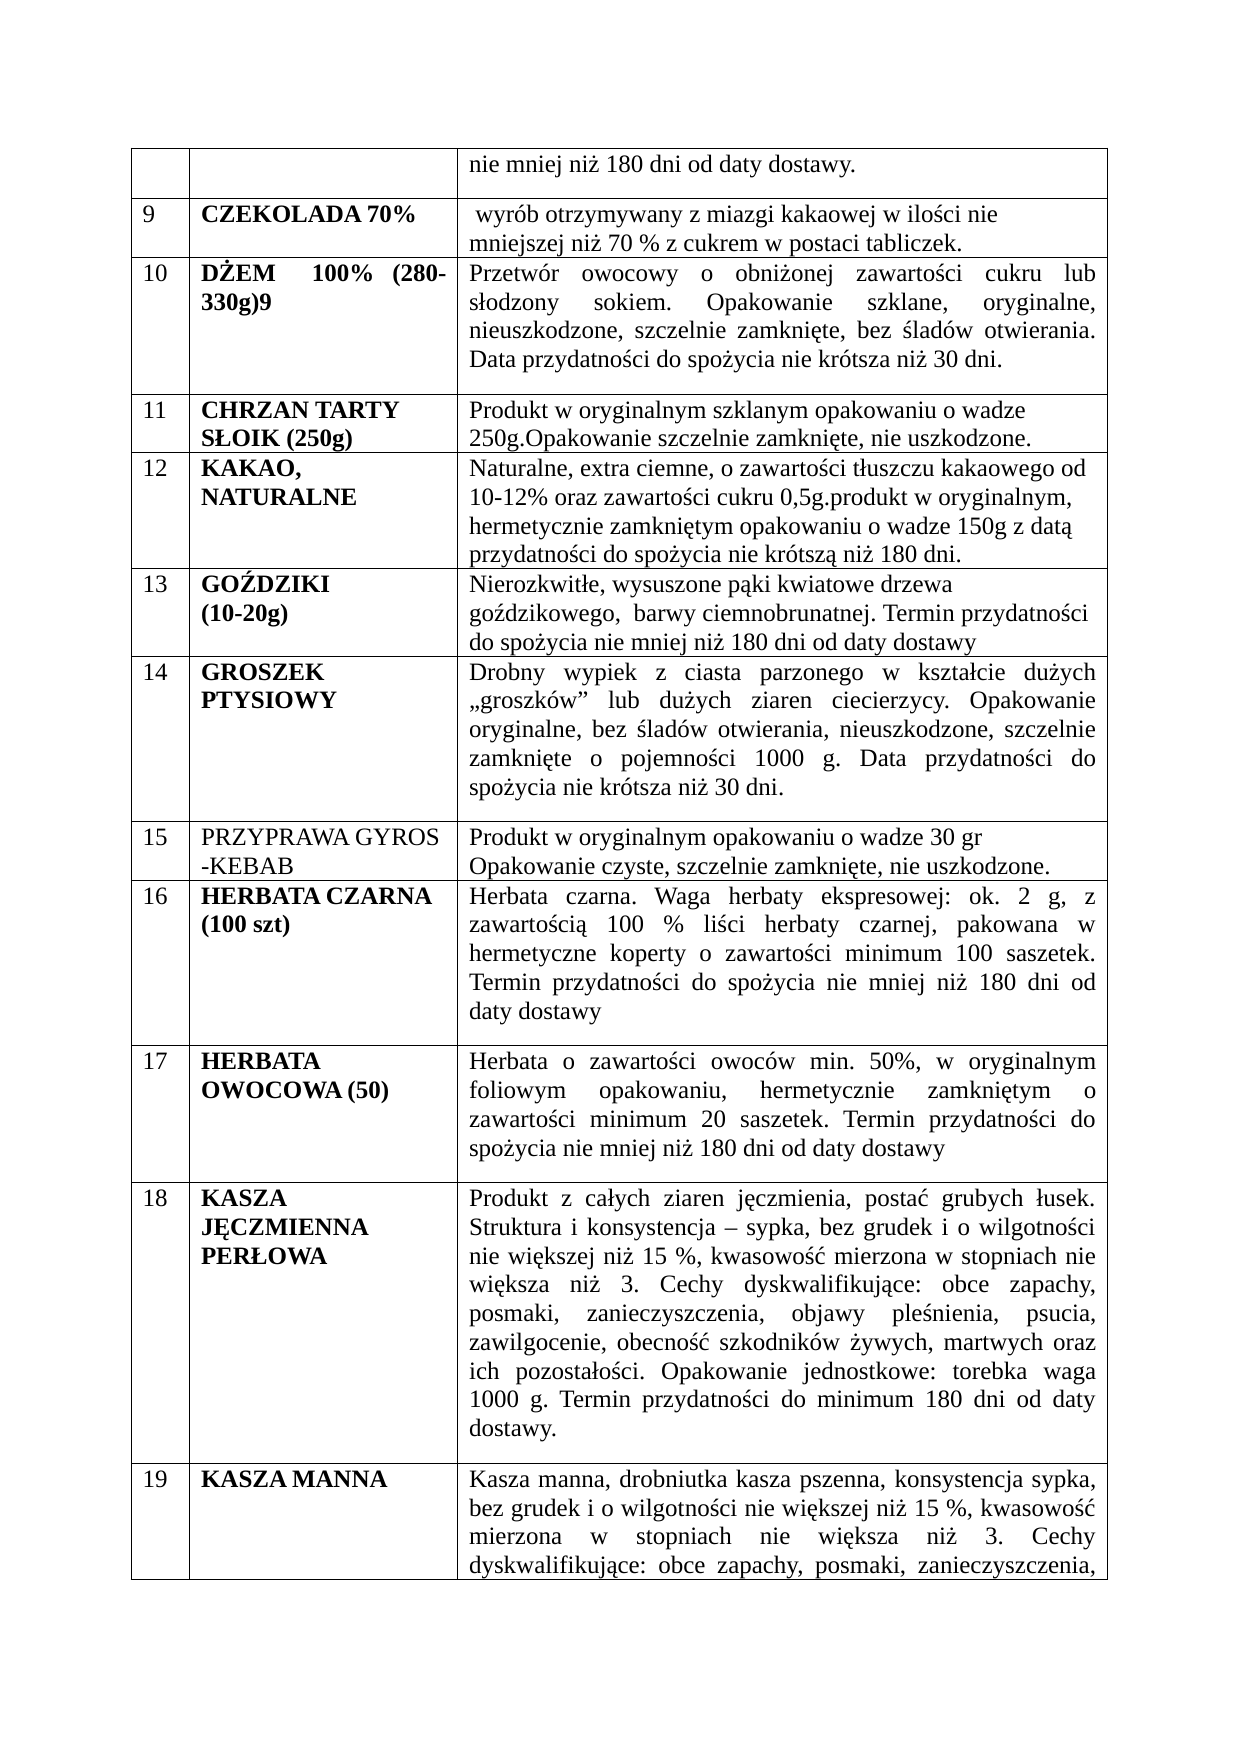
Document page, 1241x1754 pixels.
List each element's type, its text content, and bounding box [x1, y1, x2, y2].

table_cell Produkt w oryginalnym szklanym opakowaniu o wadze 250g.Opakowanie szczelnie zamknięte, nie uszkodzone. [458, 395, 1107, 452]
table_cell CZEKOLADA 70% [190, 199, 457, 257]
table_cell wyrób otrzymywany z miazgi kakaowej w ilości nie mniejszej niż 70 % z cukrem w postaci tabliczek. [458, 199, 1107, 257]
table_cell Produkt z całych ziaren jęczmienia, postać grubych łusek. Struktura i konsystencja – sypka, bez grudek i o wilgotności nie większej niż 15 %, kwasowość mierzona w stopniach nie większa niż 3. Cechy dyskwalifikujące: obce zapachy, posmaki, zanieczyszczenia, objawy pleśnienia, psucia, zawilgocenie, obecność szkodników żywych, martwych oraz ich pozostałości. Opakowanie jednostkowe: torebka waga 1000 g. Termin przydatności do minimum 180 dni od daty dostawy. [458, 1183, 1107, 1463]
table_cell PRZYPRAWA GYROS -KEBAB [190, 822, 457, 880]
table_cell KASZA JĘCZMIENNA PERŁOWA [190, 1183, 457, 1463]
table_cell 11 [132, 395, 189, 452]
table_cell GROSZEK PTYSIOWY [190, 657, 457, 821]
table_cell Drobny wypiek z ciasta parzonego w kształcie dużych „groszków” lub dużych ziaren ciecierzycy. Opakowanie oryginalne, bez śladów otwierania, nieuszkodzone, szczelnie zamknięte o pojemności 1000 g. Data przydatności do spożycia nie krótsza niż 30 dni. [458, 657, 1107, 821]
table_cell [458, 1464, 1107, 1579]
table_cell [458, 149, 1107, 198]
table_cell 8 [132, 149, 189, 198]
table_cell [190, 149, 457, 198]
table_cell Produkt w oryginalnym opakowaniu o wadze 30 gr Opakowanie czyste, szczelnie zamknięte, nie uszkodzone. [458, 822, 1107, 880]
table_cell 13 [132, 569, 189, 656]
table_cell CHRZAN TARTY SŁOIK (250g) [190, 395, 457, 452]
table_cell 9 [132, 199, 189, 257]
table_cell Herbata czarna. Waga herbaty ekspresowej: ok. 2 g, z zawartością 100 % liści herbaty czarnej, pakowana w hermetyczne koperty o zawartości minimum 100 saszetek. Termin przydatności do spożycia nie mniej niż 180 dni od daty dostawy [458, 881, 1107, 1045]
table_cell Herbata o zawartości owoców min. 50%, w oryginalnym foliowym opakowaniu, hermetycznie zamkniętym o zawartości minimum 20 saszetek. Termin przydatności do spożycia nie mniej niż 180 dni od daty dostawy [458, 1046, 1107, 1182]
table_cell KASZA MANNA [190, 1464, 457, 1579]
table_cell 14 [132, 657, 189, 821]
table_cell Nierozkwitłe, wysuszone pąki kwiatowe drzewa goździkowego, barwy ciemnobrunatnej. Termin przydatności do spożycia nie mniej niż 180 dni od daty dostawy [458, 569, 1107, 656]
table_cell 12 [132, 453, 189, 568]
table_cell HERBATA OWOCOWA (50) [190, 1046, 457, 1182]
table_cell HERBATA CZARNA (100 szt) [190, 881, 457, 1045]
table_cell KAKAO, NATURALNE [190, 453, 457, 568]
table_cell Przetwór owocowy o obniżonej zawartości cukru lub słodzony sokiem. Opakowanie szklane, oryginalne, nieuszkodzone, szczelnie zamknięte, bez śladów otwierania. Data przydatności do spożycia nie krótsza niż 30 dni. [458, 258, 1107, 394]
table_cell 17 [132, 1046, 189, 1182]
table_cell 15 [132, 822, 189, 880]
table_cell DŻEM 100% (280-330g)9 [190, 258, 457, 394]
table_cell 18 [132, 1183, 189, 1463]
table_cell 10 [132, 258, 189, 394]
table_cell 19 [132, 1464, 189, 1579]
table_cell Naturalne, extra ciemne, o zawartości tłuszczu kakaowego od 10-12% oraz zawartości cukru 0,5g.produkt w oryginalnym, hermetycznie zamkniętym opakowaniu o wadze 150g z datą przydatności do spożycia nie krótszą niż 180 dni. [458, 453, 1107, 568]
table_cell GOŹDZIKI (10-20g) [190, 569, 457, 656]
table_cell 16 [132, 881, 189, 1045]
